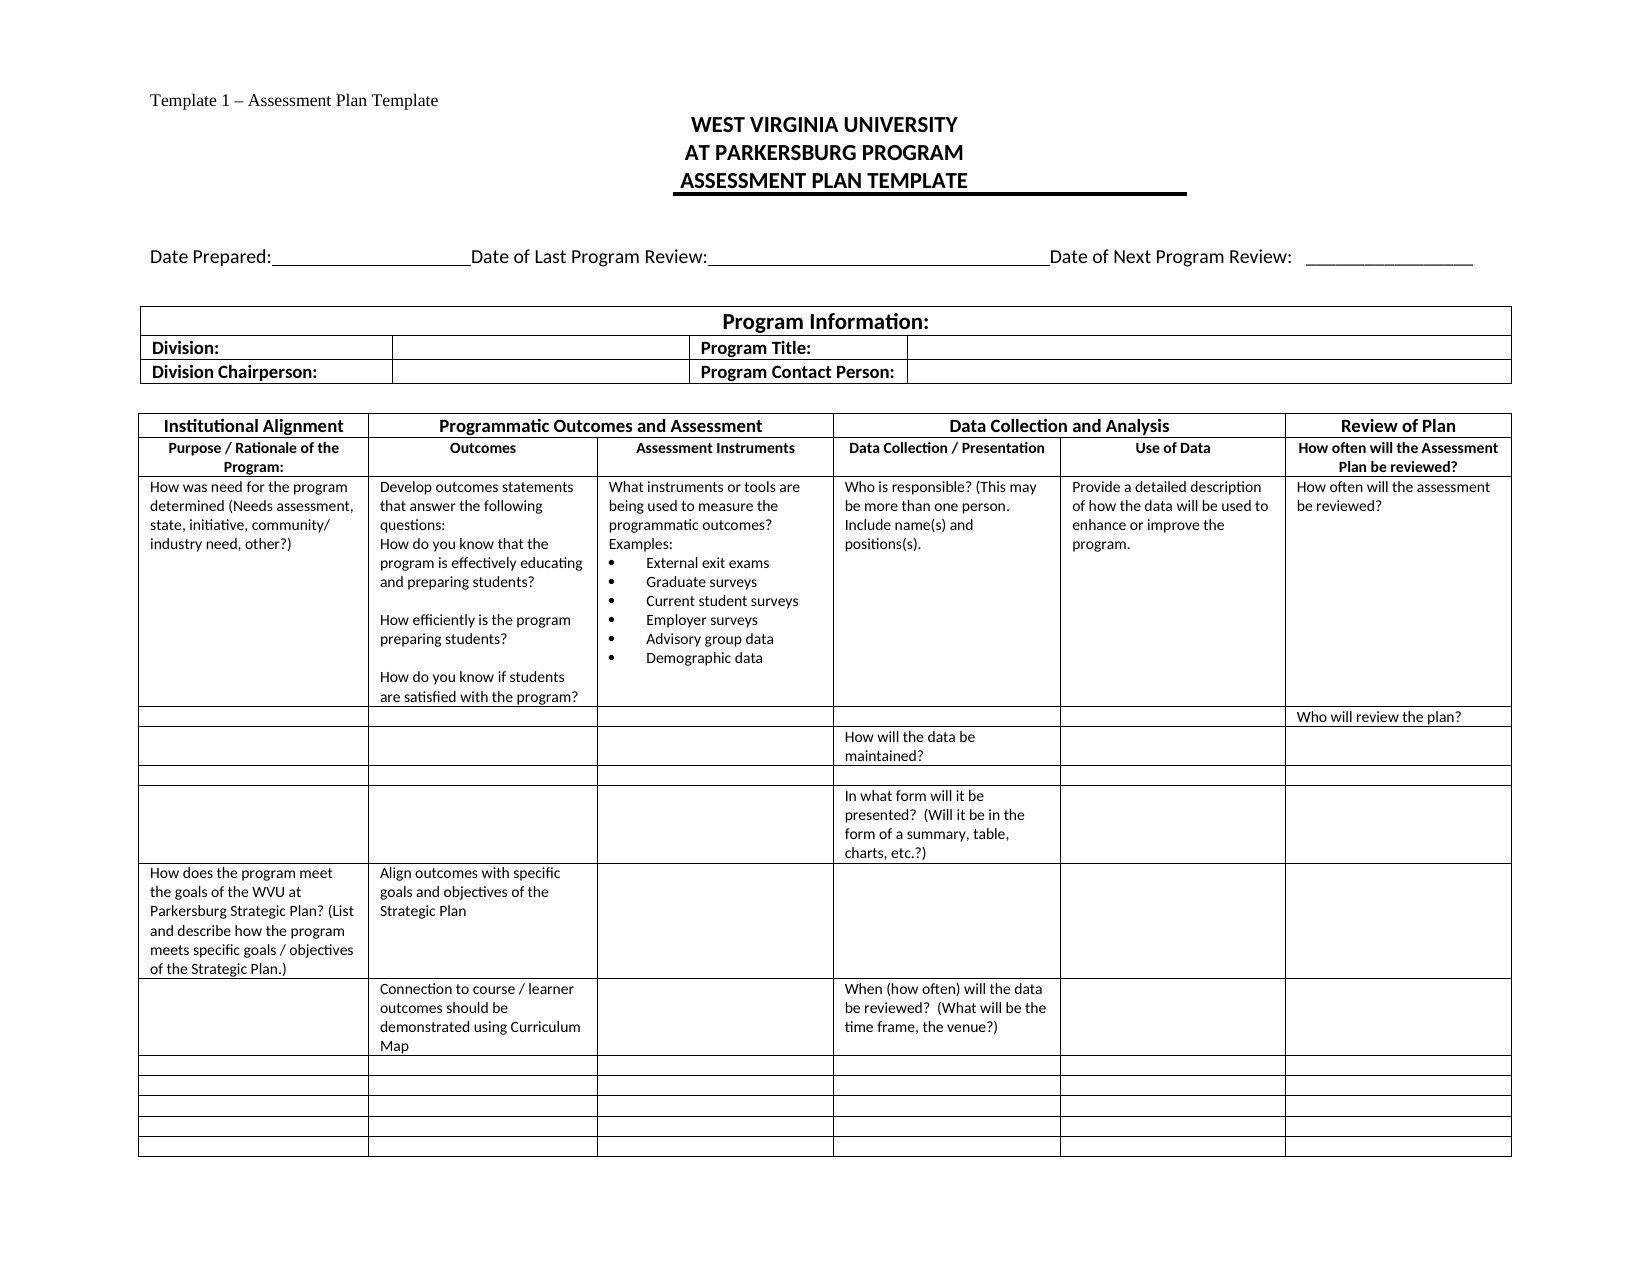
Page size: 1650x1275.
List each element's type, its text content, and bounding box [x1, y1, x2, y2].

table_cell [1286, 979, 1511, 1055]
table_cell [393, 336, 689, 359]
table_cell [139, 766, 368, 785]
table_cell [1061, 1137, 1285, 1156]
table_cell [598, 1056, 833, 1075]
table_cell [369, 707, 597, 726]
table_cell [1061, 1056, 1285, 1075]
text Date Prepared: Date of Last Program Review: Date of Next Program Review: _________________ [150, 244, 1500, 268]
table_cell [1286, 1076, 1511, 1095]
table_cell [139, 786, 368, 862]
table_cell How was need for the program determined (Needs assessment, state, initiative, community/ industry need, other?) [139, 477, 368, 706]
table_header Program Information: [141, 307, 1511, 335]
table_cell Program Contact Person: [690, 360, 907, 383]
table_header Data Collection and Analysis [834, 414, 1285, 437]
table_cell Division: [141, 336, 392, 359]
table_cell [598, 864, 833, 978]
table_cell [139, 707, 368, 726]
table_cell In what form will it be presented? (Will it be in the form of a summary, table, charts, etc.?) [834, 786, 1060, 862]
table_cell [1286, 1056, 1511, 1075]
table_header Programmatic Outcomes and Assessment [369, 414, 833, 437]
table_cell [369, 727, 597, 765]
table_cell [598, 727, 833, 765]
table_cell [1286, 1096, 1511, 1116]
table_cell How does the program meet the goals of the WVU at Parkersburg Strategic Plan? (List and describe how the program meets specific goals / objectives of the Strategic Plan.) [139, 864, 368, 978]
table_cell [369, 1117, 597, 1136]
table_cell [1061, 1117, 1285, 1136]
table_cell How often will the Assessment Plan be reviewed? [1286, 438, 1511, 476]
table_cell [598, 786, 833, 862]
table_cell [139, 979, 368, 1055]
table_cell [369, 1137, 597, 1156]
table_cell Assessment Instruments [598, 438, 833, 476]
table_cell [393, 360, 689, 383]
table_cell Who will review the plan? [1286, 707, 1511, 726]
table_cell [1286, 786, 1511, 862]
table_cell [598, 1096, 833, 1116]
table_cell Purpose / Rationale of the Program: [139, 438, 368, 476]
table_cell [1061, 864, 1285, 978]
table_cell How often will the assessment be reviewed? [1286, 477, 1511, 706]
table_cell Provide a detailed description of how the data will be used to enhance or improve the program. [1061, 477, 1285, 706]
table_cell [834, 1137, 1060, 1156]
table_cell [908, 360, 1511, 383]
table_cell How will the data be maintained? [834, 727, 1060, 765]
table_cell [369, 1076, 597, 1095]
table_cell Program Title: [690, 336, 907, 359]
table_cell [369, 1056, 597, 1075]
table_cell [598, 979, 833, 1055]
table_cell [139, 1076, 368, 1095]
table_cell [598, 1076, 833, 1095]
table_cell [1286, 766, 1511, 785]
table_cell [139, 727, 368, 765]
table_cell [139, 1056, 368, 1075]
table_cell Outcomes [369, 438, 597, 476]
table_cell [598, 1137, 833, 1156]
table_cell Develop outcomes statements that answer the following questions: How do you know that the program is effectively educating and preparing students? How efficiently is the program preparing students? How do you know if students are satisfied with the program? [369, 477, 597, 706]
table_header Review of Plan [1286, 414, 1511, 437]
table_cell [139, 1117, 368, 1136]
table_cell [834, 1117, 1060, 1136]
table_cell [369, 1096, 597, 1116]
table_cell [834, 1076, 1060, 1095]
table_cell Data Collection / Presentation [834, 438, 1060, 476]
table_cell [1061, 786, 1285, 862]
table_cell Connection to course / learner outcomes should be demonstrated using Curriculum Map [369, 979, 597, 1055]
table_cell What instruments or tools are being used to measure the programmatic outcomes? Examples: External exit exams Graduate surveys Current student surveys Employer surveys Advisory group data Demographic data [598, 477, 833, 706]
table_cell [1286, 864, 1511, 978]
table_cell [1061, 707, 1285, 726]
table_cell [1061, 1076, 1285, 1095]
table_cell Division Chairperson: [141, 360, 392, 383]
table_cell [1286, 727, 1511, 765]
table_cell When (how often) will the data be reviewed? (What will be the time frame, the venue?) [834, 979, 1060, 1055]
table_cell [1286, 1137, 1511, 1156]
text Template 1 – Assessment Plan Template [150, 90, 1500, 110]
table_cell [834, 707, 1060, 726]
table_cell [1061, 727, 1285, 765]
table_cell [834, 1056, 1060, 1075]
table_cell [139, 1096, 368, 1116]
table_cell Align outcomes with specific goals and objectives of the Strategic Plan [369, 864, 597, 978]
table_cell [1061, 979, 1285, 1055]
table_cell [598, 1117, 833, 1136]
table_cell [1061, 1096, 1285, 1116]
table_cell [834, 766, 1060, 785]
table_cell [908, 336, 1511, 359]
table_cell [834, 864, 1060, 978]
table_cell Who is responsible? (This may be more than one person. Include name(s) and positions(s). [834, 477, 1060, 706]
table_header Institutional Alignment [139, 414, 368, 437]
table_cell [139, 1137, 368, 1156]
table_cell [1061, 766, 1285, 785]
table_cell [834, 1096, 1060, 1116]
table_cell [369, 766, 597, 785]
table_cell Use of Data [1061, 438, 1285, 476]
text WEST VIRGINIA UNIVERSITY AT PARKERSBURG PROGRAM ASSESSMENT PLAN TEMPLATE [679, 110, 969, 192]
table_cell [598, 707, 833, 726]
table_cell [369, 786, 597, 862]
table_cell [1286, 1117, 1511, 1136]
table_cell [598, 766, 833, 785]
